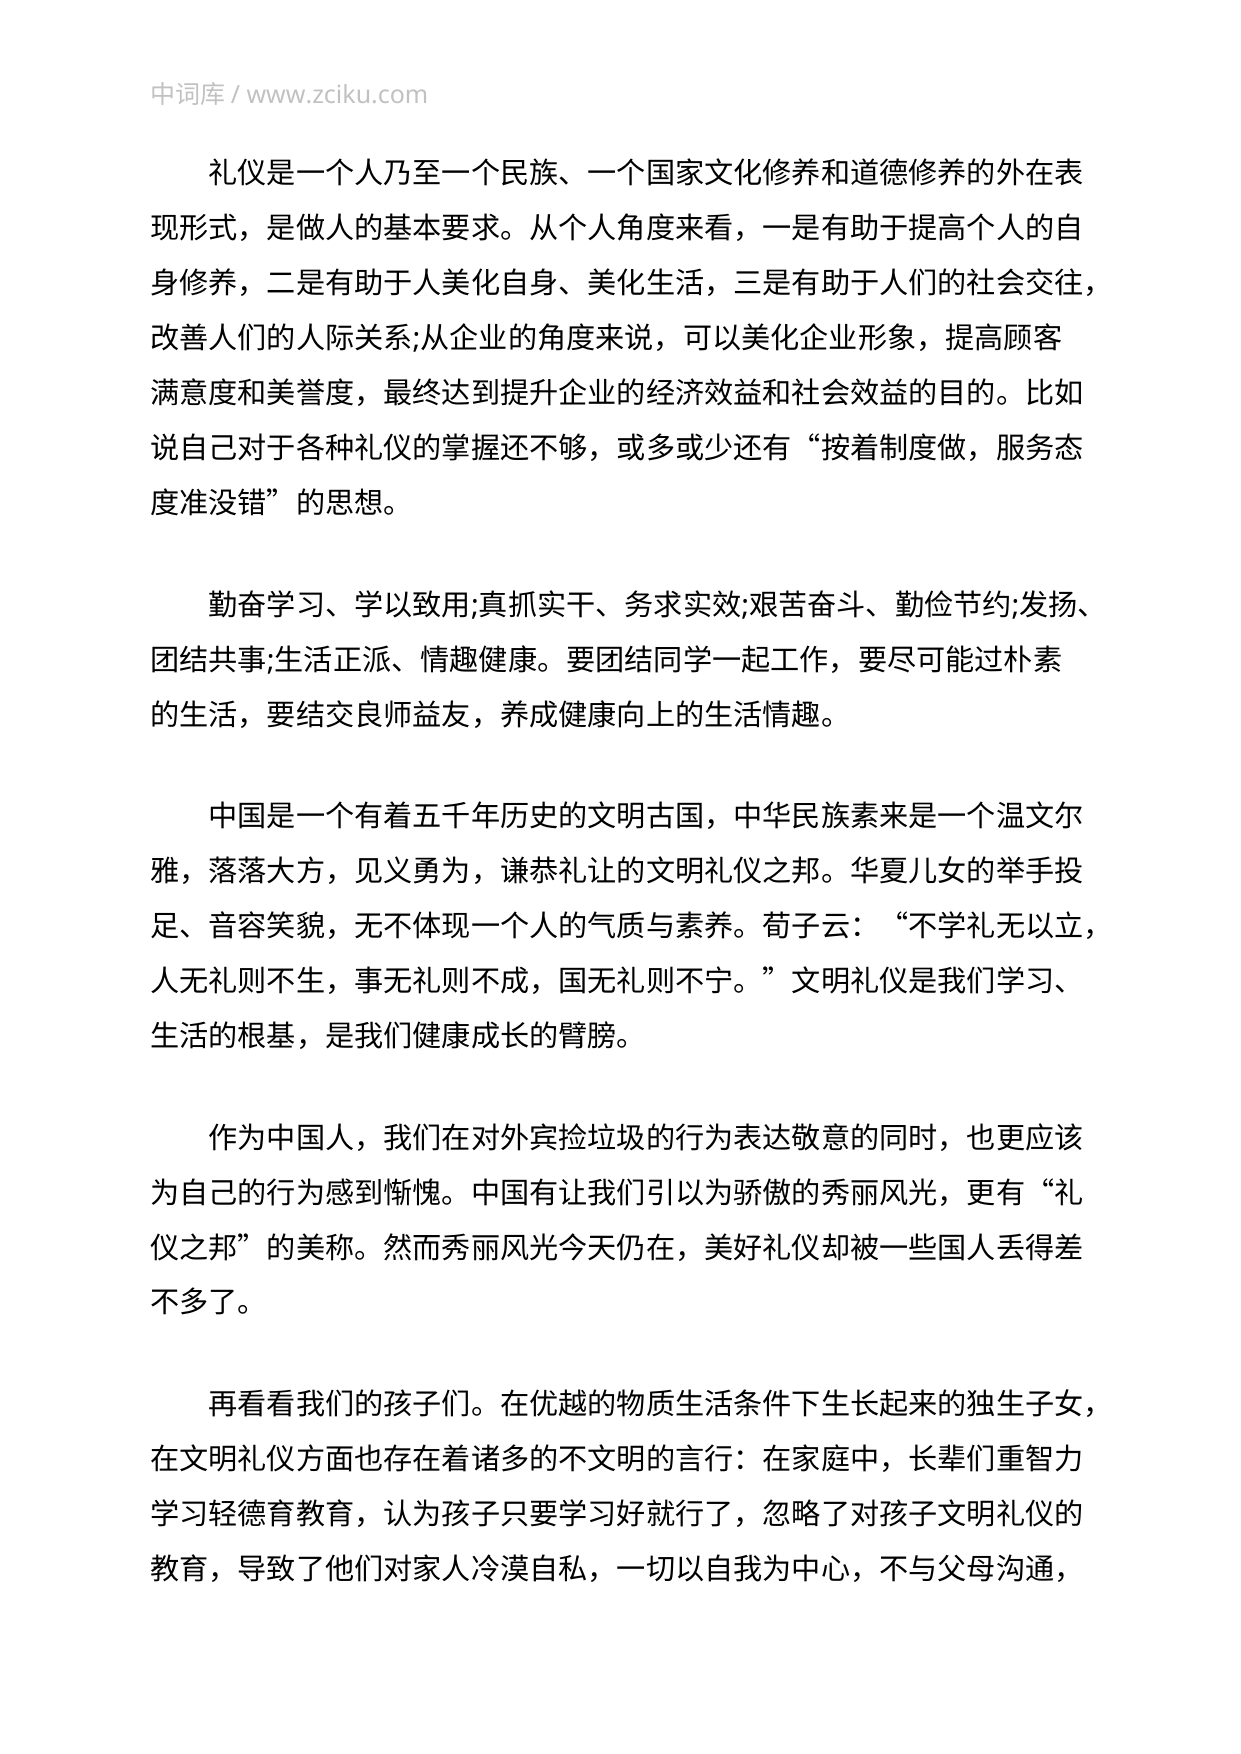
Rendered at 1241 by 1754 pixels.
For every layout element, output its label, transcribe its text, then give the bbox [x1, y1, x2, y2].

text 作为中国人，我们在对外宾捡垃圾的行为表达敬意的同时，也更应该为自己的行为感到惭愧。中国有让我们引以为骄傲的秀丽风光，更有“礼仪之邦”的美称。然而秀丽风光今天仍在，美好礼仪却被一些国人丢得差不多了。 [150, 1114, 1090, 1321]
text 勤奋学习、学以致用;真抓实干、务求实效;艰苦奋斗、勤俭节约;发扬、团结共事;生活正派、情趣健康。要团结同学一起工作，要尽可能过朴素的生活，要结交良师益友，养成健康向上的生活情趣。 [150, 581, 1090, 733]
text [150, 1381, 1090, 1588]
text 中国是一个有着五千年历史的文明古国，中华民族素来是一个温文尔雅，落落大方，见义勇为，谦恭礼让的文明礼仪之邦。华夏儿女的举手投足、音容笑貌，无不体现一个人的气质与素养。荀子云：“不学礼无以立，人无礼则不生，事无礼则不成，国无礼则不宁。”文明礼仪是我们学习、生活的根基，是我们健康成长的臂膀。 [150, 793, 1090, 1055]
text 礼仪是一个人乃至一个民族、一个国家文化修养和道德修养的外在表现形式，是做人的基本要求。从个人角度来看，一是有助于提高个人的自身修养，二是有助于人美化自身、美化生活，三是有助于人们的社会交往，改善人们的人际关系;从企业的角度来说，可以美化企业形象，提高顾客满意度和美誉度，最终达到提升企业的经济效益和社会效益的目的。比如说自己对于各种礼仪的掌握还不够，或多或少还有“按着制度做，服务态度准没错”的思想。 [150, 150, 1090, 522]
